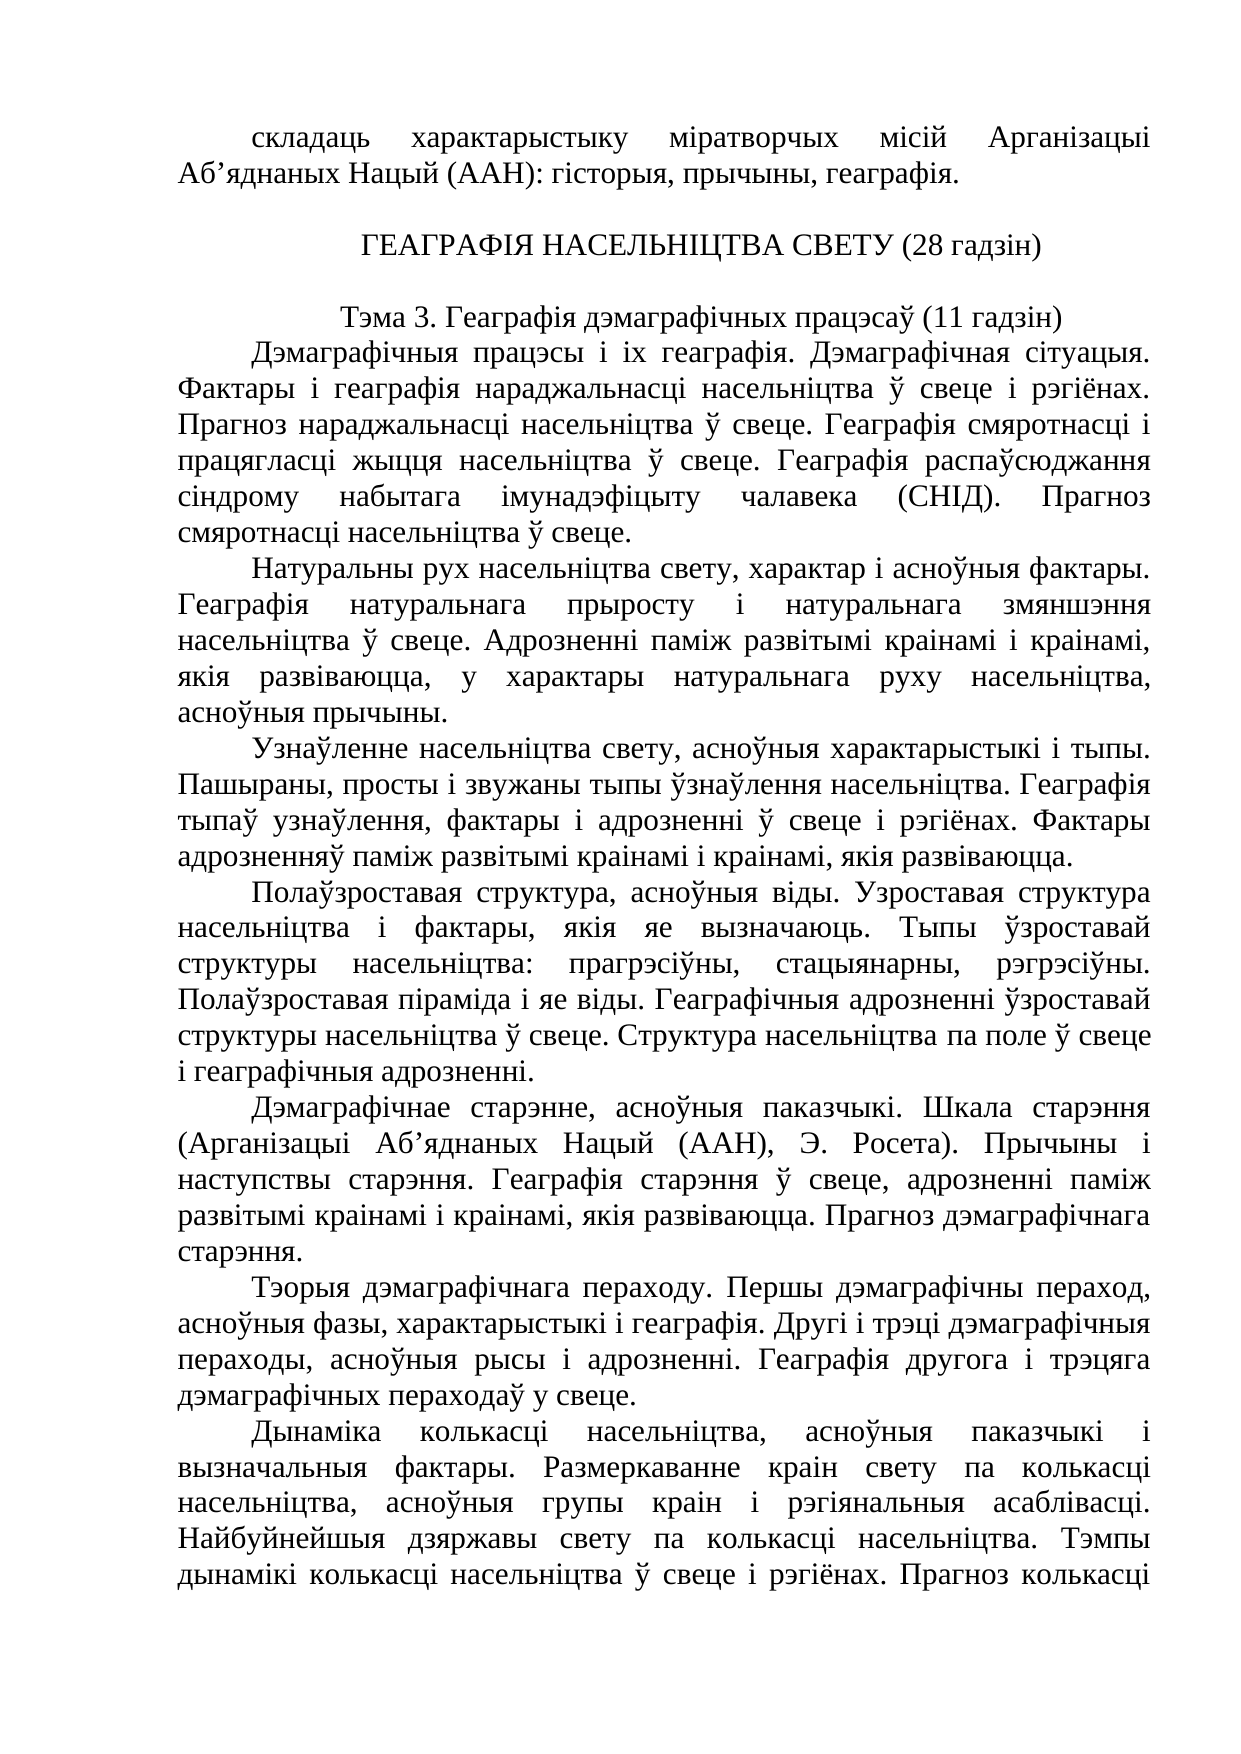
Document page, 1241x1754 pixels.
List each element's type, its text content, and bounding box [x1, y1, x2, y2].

text Тэма 3. Геаграфія дэмаграфічных працэсаў (11 гадзін) [177, 298, 1152, 334]
text Узнаўленне насельніцтва свету, асноўныя характарыстыкі і тыпы. Пашыраны, просты і звужаны тыпы ўзнаўлення насельніцтва. Геаграфія тыпаў узнаўлення, фактары і адрозненні ў свеце і рэгіёнах. Фактары адрозненняў паміж развітымі краінамі і краінамі, якія развіваюцца. [177, 729, 1152, 873]
text Дэмаграфічнае старэнне, асноўныя паказчыкі. Шкала старэння (Арганізацыі Аб’яднаных Нацый (ААН), Э. Росета). Прычыны і наступствы старэння. Геаграфія старэння ў свеце, адрозненні паміж развітымі краінамі і краінамі, якія развіваюцца. Прагноз дэмаграфічнага старэння. [177, 1088, 1152, 1268]
text Дэмаграфічныя працэсы і іх геаграфія. Дэмаграфічная сітуацыя. Фактары і геаграфія нараджальнасці насельніцтва ў свеце і рэгіёнах. Прагноз нараджальнасці насельніцтва ў свеце. Геаграфія смяротнасці і працягласці жыцця насельніцтва ў свеце. Геаграфія распаўсюджання сіндрому набытага імунадэфіцыту чалавека (СНІД). Прагноз смяротнасці насельніцтва ў свеце. [177, 334, 1152, 549]
text складаць характарыстыку міратворчых місій Арганізацыі Аб’яднаных Нацый (ААН): гісторыя, прычыны, геаграфія. [177, 118, 1152, 190]
text Тэорыя дэмаграфічнага пераходу. Першы дэмаграфічны пераход, асноўныя фазы, характарыстыкі і геаграфія. Другі і трэці дэмаграфічныя пераходы, асноўныя рысы і адрозненні. Геаграфія другога і трэцяга дэмаграфічных пераходаў у свеце. [177, 1268, 1152, 1412]
text ГЕАГРАФІЯ НАСЕЛЬНІЦТВА СВЕТУ (28 гадзін) [177, 226, 1152, 262]
text Полаўзроставая структура, асноўныя віды. Узроставая структура насельніцтва і фактары, якія яе вызначаюць. Тыпы ўзроставай структуры насельніцтва: прагрэсіўны, стацыянарны, рэгрэсіўны. Полаўзроставая піраміда і яе віды. Геаграфічныя адрозненні ўзроставай структуры насельніцтва ў свеце. Структура насельніцтва па поле ў свеце і геаграфічныя адрозненні. [177, 873, 1152, 1088]
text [177, 1412, 1152, 1592]
text Натуральны рух насельніцтва свету, характар і асноўныя фактары. Геаграфія натуральнага прыросту і натуральнага змяншэння насельніцтва ў свеце. Адрозненні паміж развітымі краінамі і краінамі, якія развіваюцца, у характары натуральнага руху насельніцтва, асноўныя прычыны. [177, 549, 1152, 729]
